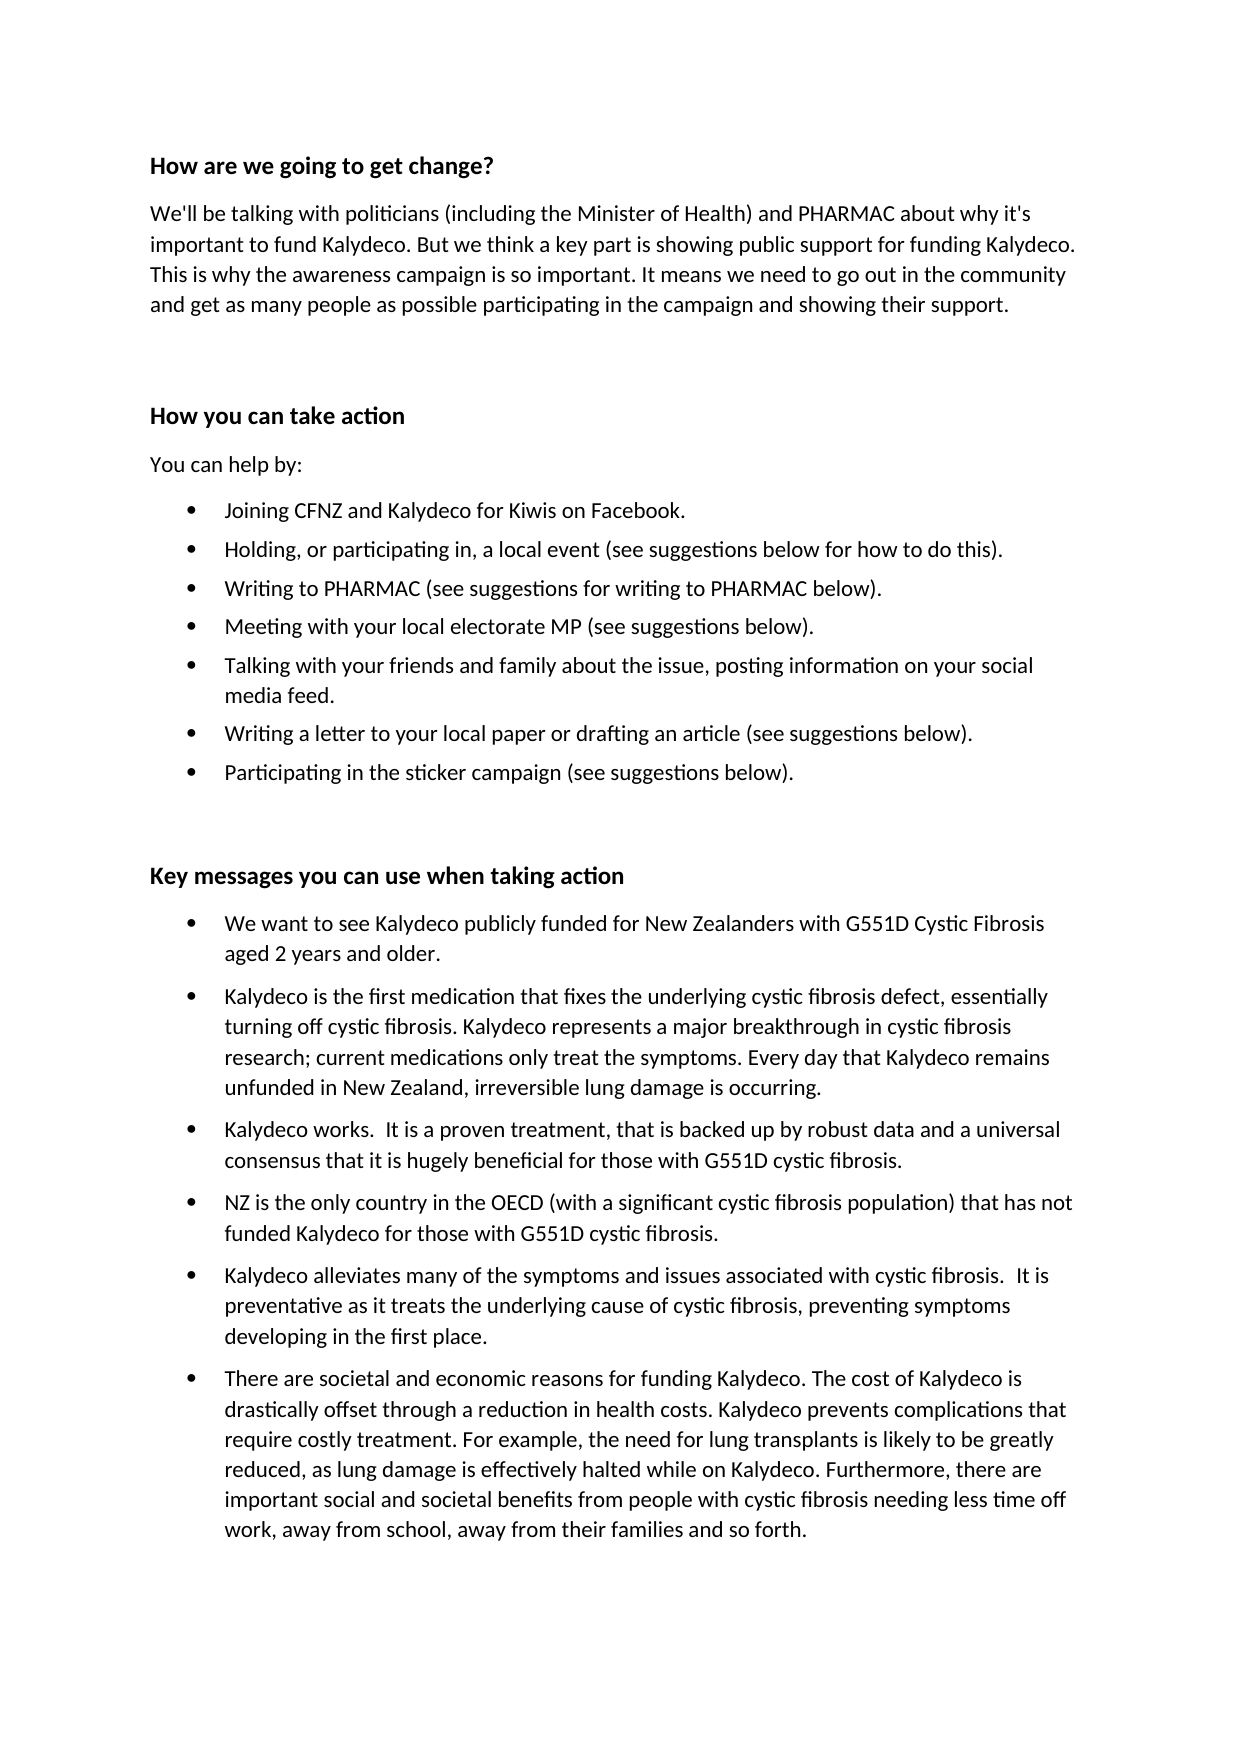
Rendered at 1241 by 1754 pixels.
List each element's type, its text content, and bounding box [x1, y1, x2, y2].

list Kalydeco works. It is a proven treatment, that is backed up by robust data and a universal consensus that it is hugely beneficial for those with G551D cystic fibrosis. [187, 1116, 1093, 1174]
list Meeting with your local electorate MP (see suggestions below). [187, 612, 1093, 640]
text You can help by: [150, 450, 1093, 478]
list Participating in the sticker campaign (see suggestions below). [187, 758, 1093, 816]
list Kalydeco is the first medication that fixes the underlying cystic fibrosis defect, essentially turning off cystic fibrosis. Kalydeco represents a major breakthrough in cystic fibrosis research; current medications only treat the symptoms. Every day that Kalydeco remains unfunded in New Zealand, irreversible lung damage is occurring. [187, 982, 1093, 1101]
text How you can take action [150, 367, 1093, 431]
list Writing to PHARMAC (see suggestions for writing to PHARMAC below). [187, 574, 1093, 602]
text We'll be talking with politicians (including the Minister of Health) and PHARMAC about why it's important to fund Kalydeco. But we think a key part is showing public support for funding Kalydeco. This is why the awareness campaign is so important. It means we need to go out in the community and get as many people as possible participating in the campaign and showing their support. [150, 199, 1093, 348]
list Kalydeco alleviates many of the symptoms and issues associated with cystic fibrosis. It is preventative as it treats the underlying cause of cystic fibrosis, preventing symptoms developing in the first place. [187, 1261, 1093, 1350]
text How are we going to get change? [150, 150, 1093, 181]
list Joining CFNZ and Kalydeco for Kiwis on Facebook. [187, 497, 1093, 525]
list Talking with your friends and family about the issue, posting information on your social media feed. [187, 651, 1093, 709]
list We want to see Kalydeco publicly funded for New Zealanders with G551D Cystic Fibrosis aged 2 years and older. [187, 909, 1093, 968]
text Key messages you can use when taking action [150, 827, 1093, 890]
list Holding, or participating in, a local event (see suggestions below for how to do this). [187, 535, 1093, 563]
list Writing a letter to your local paper or drafting an article (see suggestions below). [187, 719, 1093, 748]
list There are societal and economic reasons for funding Kalydeco. The cost of Kalydeco is drastically offset through a reduction in health costs. Kalydeco prevents complications that require costly treatment. For example, the need for lung transplants is likely to be greatly reduced, as lung damage is effectively halted while on Kalydeco. Furthermore, there are important social and societal benefits from people with cystic fibrosis needing less time off work, away from school, away from their families and so forth. [187, 1364, 1093, 1574]
list NZ is the only country in the OECD (with a significant cystic fibrosis population) that has not funded Kalydeco for those with G551D cystic fibrosis. [187, 1188, 1093, 1247]
